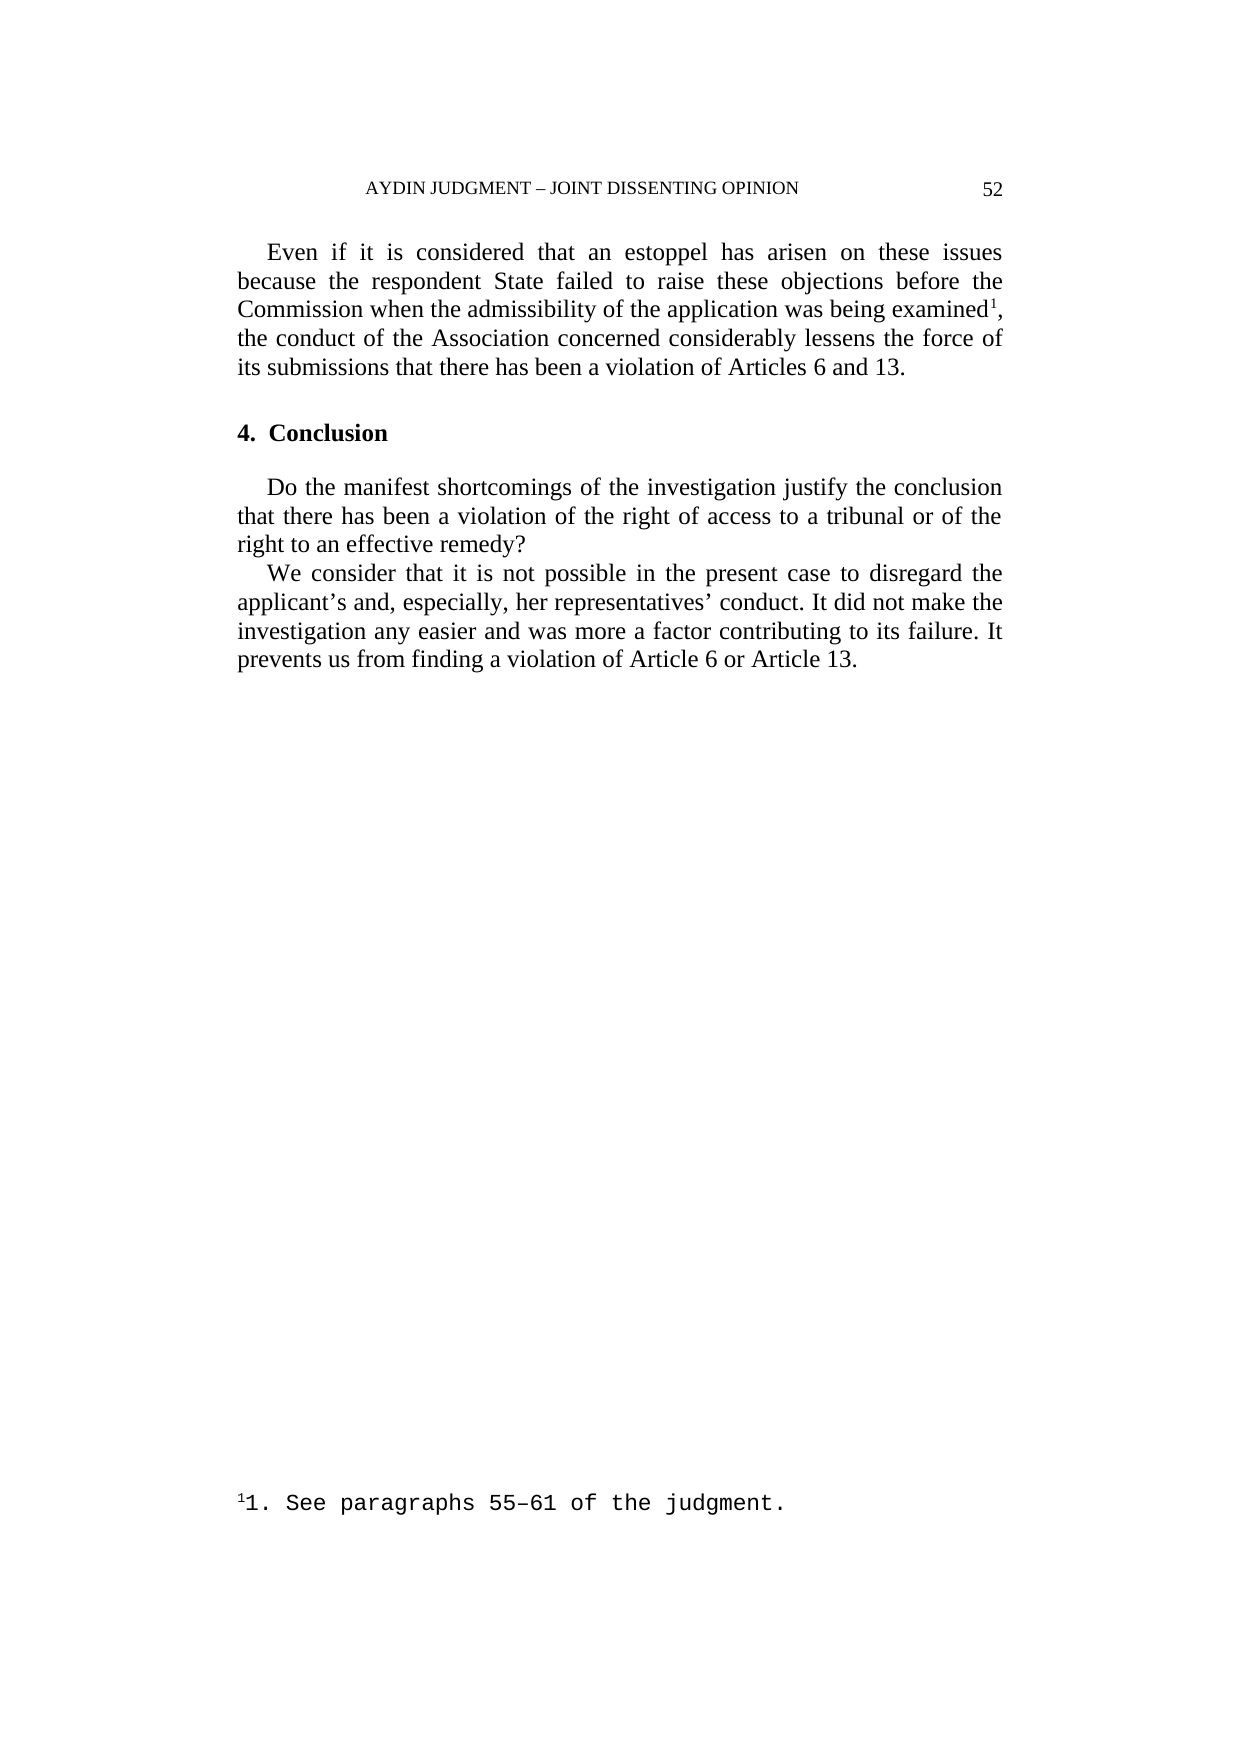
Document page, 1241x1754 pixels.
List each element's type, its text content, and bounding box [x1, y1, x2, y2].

text Even if it is considered that an estoppel has arisen on these issues because the respondent State failed to raise these objections before the Commission when the admissibility of the application was being examined, the conduct of the Association concerned considerably lessens the force of its submissions that there has been a violation of Articles 6 and 13. [237, 237, 1003, 381]
text 4. Conclusion [237, 418, 1003, 447]
text Do the manifest shortcomings of the investigation justify the conclusion that there has been a violation of the right of access to a tribunal or of the right to an effective remedy? [237, 472, 1003, 558]
text We consider that it is not possible in the present case to disregard the applicant’s and, especially, her representatives’ conduct. It did not make the investigation any easier and was more a factor contributing to its failure. It prevents us from finding a violation of Article 6 or Article 13. [237, 558, 1003, 673]
